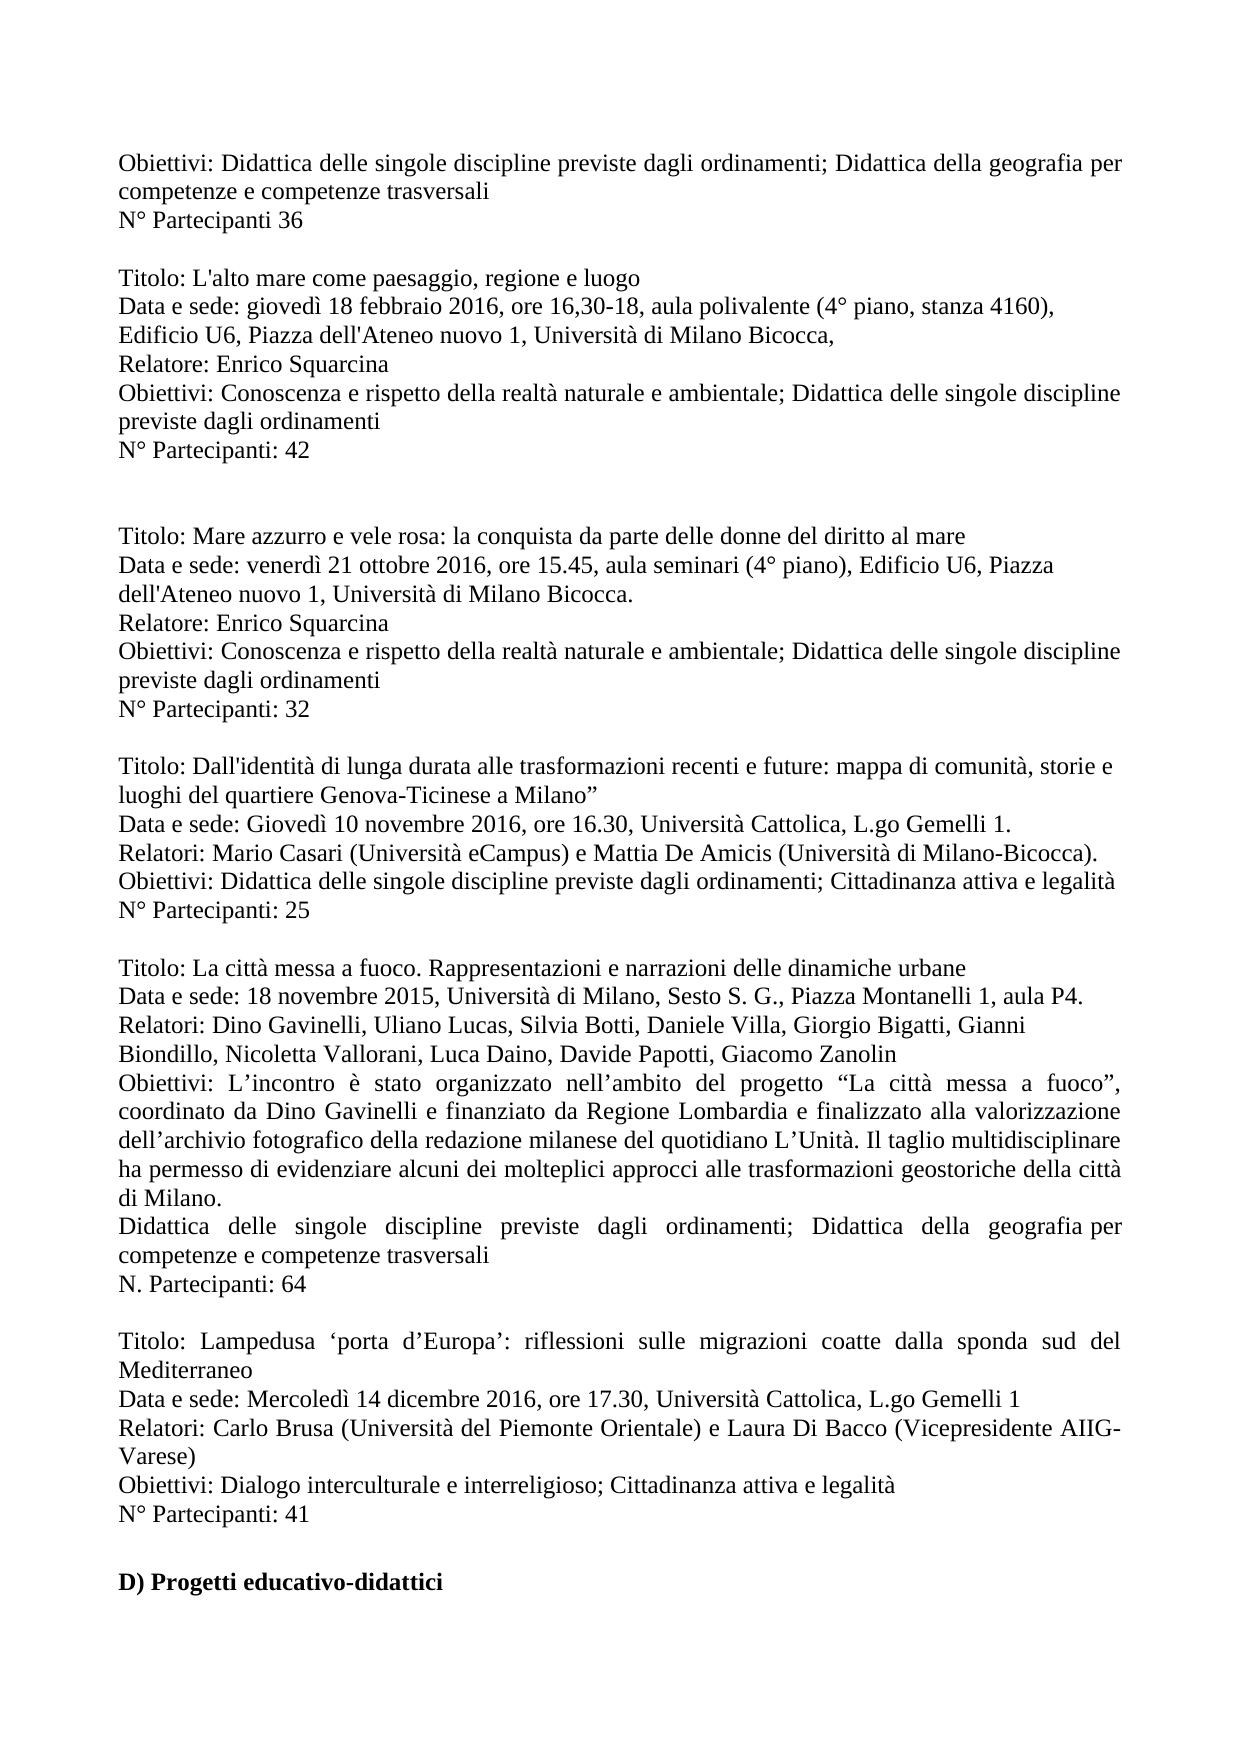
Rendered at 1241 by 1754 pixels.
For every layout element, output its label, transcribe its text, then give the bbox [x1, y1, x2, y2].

text Obiettivi: Didattica delle singole discipline previste dagli ordinamenti; Cittadinanza attiva e legalità [118, 866, 1122, 895]
text N° Partecipanti: 25 [118, 895, 1122, 924]
text N. Partecipanti: 64 [118, 1269, 1122, 1298]
text Data e sede: Giovedì 10 novembre 2016, ore 16.30, Università Cattolica, L.go Gemelli 1. [118, 809, 1122, 838]
text Titolo: Mare azzurro e vele rosa: la conquista da parte delle donne del diritto al mare [118, 521, 1122, 550]
text Relatore: Enrico Squarcina [118, 608, 1122, 636]
text Relatori: Dino Gavinelli, Uliano Lucas, Silvia Botti, Daniele Villa, Giorgio Bigatti, Gianni Biondillo, Nicoletta Vallorani, Luca Daino, Davide Papotti, Giacomo Zanolin [118, 1010, 1122, 1068]
text D) Progetti educativo-didattici [118, 1567, 1122, 1596]
text Titolo: Dall'identità di lunga durata alle trasformazioni recenti e future: mappa di comunità, storie e luoghi del quartiere Genova-Ticinese a Milano” [118, 751, 1122, 809]
text N° Partecipanti: 41 [118, 1499, 1122, 1528]
text Titolo: L'alto mare come paesaggio, regione e luogo [118, 263, 1122, 291]
text Titolo: Lampedusa ‘porta d’Europa’: riflessioni sulle migrazioni coatte dalla sponda sud del Mediterraneo [118, 1326, 1122, 1384]
text N° Partecipanti: 32 [118, 694, 1122, 723]
text Obiettivi: Conoscenza e rispetto della realtà naturale e ambientale; Didattica delle singole discipline previste dagli ordinamenti [118, 378, 1122, 435]
text Obiettivi: Didattica delle singole discipline previste dagli ordinamenti; Didattica della geografia per competenze e competenze trasversali [118, 148, 1122, 205]
text N° Partecipanti 36 [118, 205, 1122, 234]
text Data e sede: Mercoledì 14 dicembre 2016, ore 17.30, Università Cattolica, L.go Gemelli 1 [118, 1384, 1122, 1413]
text Data e sede: giovedì 18 febbraio 2016, ore 16,30-18, aula polivalente (4° piano, stanza 4160), Edificio U6, Piazza dell'Ateneo nuovo 1, Università di Milano Bicocca, [118, 291, 1122, 349]
text N° Partecipanti: 42 [118, 435, 1122, 464]
text Relatori: Mario Casari (Università eCampus) e Mattia De Amicis (Università di Milano-Bicocca). [118, 838, 1122, 866]
text Relatore: Enrico Squarcina [118, 349, 1122, 378]
text Data e sede: 18 novembre 2015, Università di Milano, Sesto S. G., Piazza Montanelli 1, aula P4. [118, 981, 1122, 1010]
text Data e sede: venerdì 21 ottobre 2016, ore 15.45, aula seminari (4° piano), Edificio U6, Piazza dell'Ateneo nuovo 1, Università di Milano Bicocca. [118, 550, 1122, 608]
text Titolo: La città messa a fuoco. Rappresentazioni e narrazioni delle dinamiche urbane [118, 953, 1122, 981]
text Obiettivi: L’incontro è stato organizzato nell’ambito del progetto “La città messa a fuoco”, coordinato da Dino Gavinelli e finanziato da Regione Lombardia e finalizzato alla valorizzazione dell’archivio fotografico della redazione milanese del quotidiano L’Unità. Il taglio multidisciplinare ha permesso di evidenziare alcuni dei molteplici approcci alle trasformazioni geostoriche della città di Milano. [118, 1068, 1122, 1211]
text Obiettivi: Dialogo interculturale e interreligioso; Cittadinanza attiva e legalità [118, 1470, 1122, 1499]
text Obiettivi: Conoscenza e rispetto della realtà naturale e ambientale; Didattica delle singole discipline previste dagli ordinamenti [118, 636, 1122, 694]
text Didattica delle singole discipline previste dagli ordinamenti; Didattica della geografia per competenze e competenze trasversali [118, 1211, 1122, 1269]
text Relatori: Carlo Brusa (Università del Piemonte Orientale) e Laura Di Bacco (Vicepresidente AIIG-Varese) [118, 1413, 1122, 1470]
